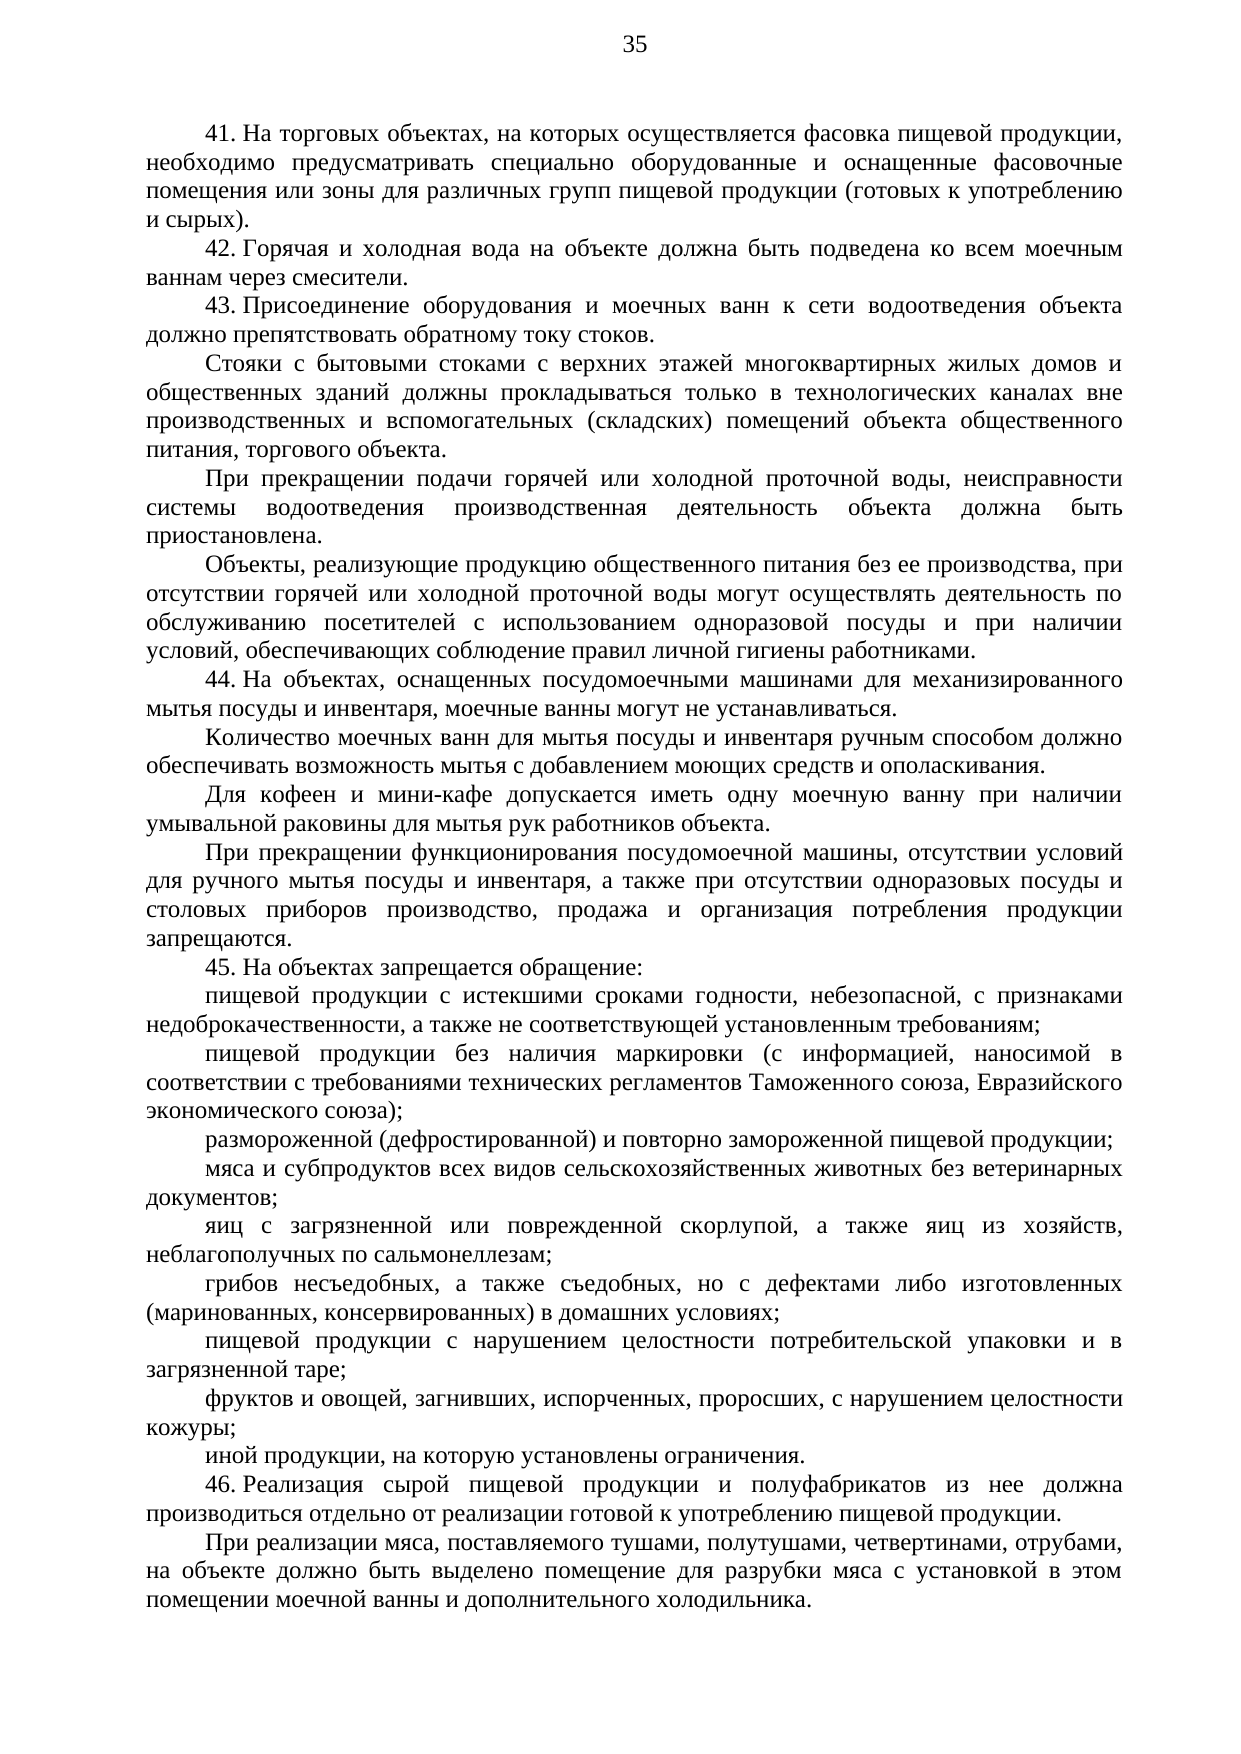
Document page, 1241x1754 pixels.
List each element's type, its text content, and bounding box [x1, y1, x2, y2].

text При прекращении функционирования посудомоечной машины, отсутствии условий для ручного мытья посуды и инвентаря, а также при отсутствии одноразовых посуды и столовых приборов производство, продажа и организация потребления продукции запрещаются. [146, 837, 1123, 952]
text Для кофеен и мини-кафе допускается иметь одну моечную ванну при наличии умывальной раковины для мытья рук работников объекта. [146, 779, 1123, 837]
text 46. Реализация сырой пищевой продукции и полуфабрикатов из нее должна производиться отдельно от реализации готовой к употреблению пищевой продукции. [146, 1469, 1123, 1527]
text пищевой продукции с нарушением целостности потребительской упаковки и в загрязненной таре; [146, 1326, 1123, 1383]
text Стояки с бытовыми стоками с верхних этажей многоквартирных жилых домов и общественных зданий должны прокладываться только в технологических каналах вне производственных и вспомогательных (складских) помещений объекта общественного питания, торгового объекта. [146, 348, 1123, 463]
text яиц с загрязненной или поврежденной скорлупой, а также яиц из хозяйств, неблагополучных по сальмонеллезам; [146, 1211, 1123, 1268]
text 42. Горячая и холодная вода на объекте должна быть подведена ко всем моечным ваннам через смесители. [146, 233, 1123, 291]
text иной продукции, на которую установлены ограничения. [146, 1441, 1123, 1469]
text Количество моечных ванн для мытья посуды и инвентаря ручным способом должно обеспечивать возможность мытья с добавлением моющих средств и ополаскивания. [146, 722, 1123, 779]
text При реализации мяса, поставляемого тушами, полутушами, четвертинами, отрубами, на объекте должно быть выделено помещение для разрубки мяса с установкой в этом помещении моечной ванны и дополнительного холодильника. [146, 1527, 1123, 1613]
text грибов несъедобных, а также съедобных, но с дефектами либо изготовленных (маринованных, консервированных) в домашних условиях; [146, 1268, 1123, 1326]
text При прекращении подачи горячей или холодной проточной воды, неисправности системы водоотведения производственная деятельность объекта должна быть приостановлена. [146, 463, 1123, 549]
text 41. На торговых объектах, на которых осуществляется фасовка пищевой продукции, необходимо предусматривать специально оборудованные и оснащенные фасовочные помещения или зоны для различных групп пищевой продукции (готовых к употреблению и сырых). [146, 118, 1123, 233]
text 44. На объектах, оснащенных посудомоечными машинами для механизированного мытья посуды и инвентаря, моечные ванны могут не устанавливаться. [146, 664, 1123, 722]
text мяса и субпродуктов всех видов сельскохозяйственных животных без ветеринарных документов; [146, 1153, 1123, 1211]
text 45. На объектах запрещается обращение: [146, 952, 1123, 981]
text размороженной (дефростированной) и повторно замороженной пищевой продукции; [146, 1124, 1123, 1153]
text фруктов и овощей, загнивших, испорченных, проросших, с нарушением целостности кожуры; [146, 1383, 1123, 1441]
text пищевой продукции без наличия маркировки (с информацией, наносимой в соответствии с требованиями технических регламентов Таможенного союза, Евразийского экономического союза); [146, 1038, 1123, 1124]
text Объекты, реализующие продукцию общественного питания без ее производства, при отсутствии горячей или холодной проточной воды могут осуществлять деятельность по обслуживанию посетителей с использованием одноразовой посуды и при наличии условий, обеспечивающих соблюдение правил личной гигиены работниками. [146, 549, 1123, 664]
text 43. Присоединение оборудования и моечных ванн к сети водоотведения объекта должно препятствовать обратному току стоков. [146, 291, 1123, 348]
text пищевой продукции с истекшими сроками годности, небезопасной, с признаками недоброкачественности, а также не соответствующей установленным требованиям; [146, 981, 1123, 1038]
